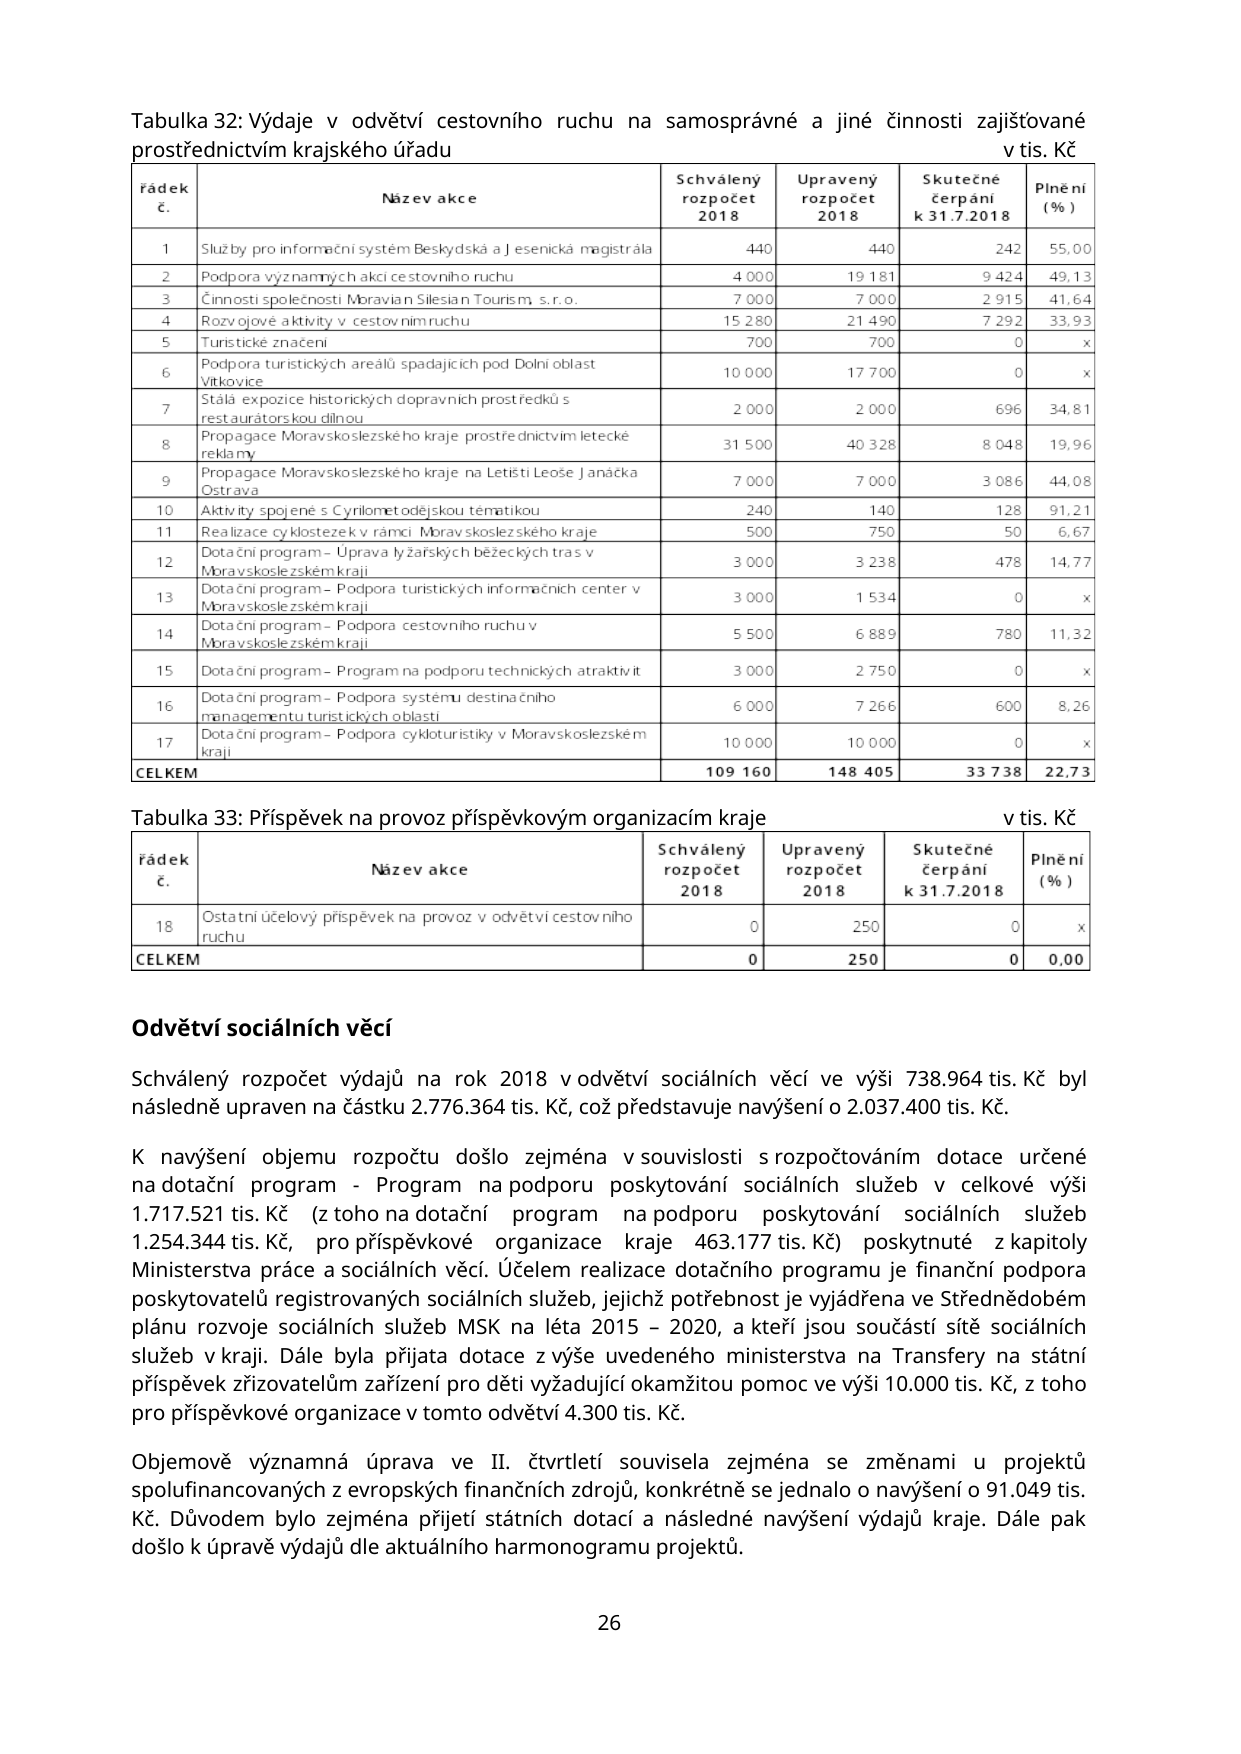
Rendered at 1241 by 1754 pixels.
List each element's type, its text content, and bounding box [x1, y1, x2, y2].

text Výdaje v odvětví cestovního ruchu na samosprávné a jiné činnosti zajišťované prostřednictvím krajského úřadu v tis. Kč [131, 106, 1087, 163]
subtitle Odvětví sociálních věcí [131, 1012, 1087, 1043]
text Objemově významná úprava ve II. čtvrtletí souvisela zejména se změnami u projektů spolufinancovaných z evropských finančních zdrojů, konkrétně se jednalo o navýšení o 91.049 tis. Kč. Důvodem bylo zejména přijetí státních dotací a následné navýšení výdajů kraje. Dále pak došlo k úpravě výdajů dle aktuálního harmonogramu projektů. [131, 1447, 1087, 1561]
text K navýšení objemu rozpočtu došlo zejména v souvislosti s rozpočtováním dotace určené na dotační program - Program na podporu poskytování sociálních služeb v celkové výši 1.717.521 tis. Kč (z toho na dotační program na podporu poskytování sociálních služeb 1.254.344 tis. Kč, pro příspěvkové organizace kraje 463.177 tis. Kč) poskytnuté z kapitoly Ministerstva práce a sociálních věcí. Účelem realizace dotačního programu je finanční podpora poskytovatelů registrovaných sociálních služeb, jejichž potřebnost je vyjádřena ve Střednědobém plánu rozvoje sociálních služeb MSK na léta 2015 – 2020, a kteří jsou součástí sítě sociálních služeb v kraji. Dále byla přijata dotace z výše uvedeného ministerstva na Transfery na státní příspěvek zřizovatelům zařízení pro děti vyžadující okamžitou pomoc ve výši 10.000 tis. Kč, z toho pro příspěvkové organizace v tomto odvětví 4.300 tis. Kč. [131, 1142, 1087, 1426]
text Schválený rozpočet výdajů na rok 2018 v odvětví sociálních věcí ve výši 738.964 tis. Kč byl následně upraven na částku 2.776.364 tis. Kč, což představuje navýšení o 2.037.400 tis. Kč. [131, 1064, 1087, 1121]
text Příspěvek na provoz příspěvkovým organizacím kraje v tis. Kč [131, 803, 1087, 831]
